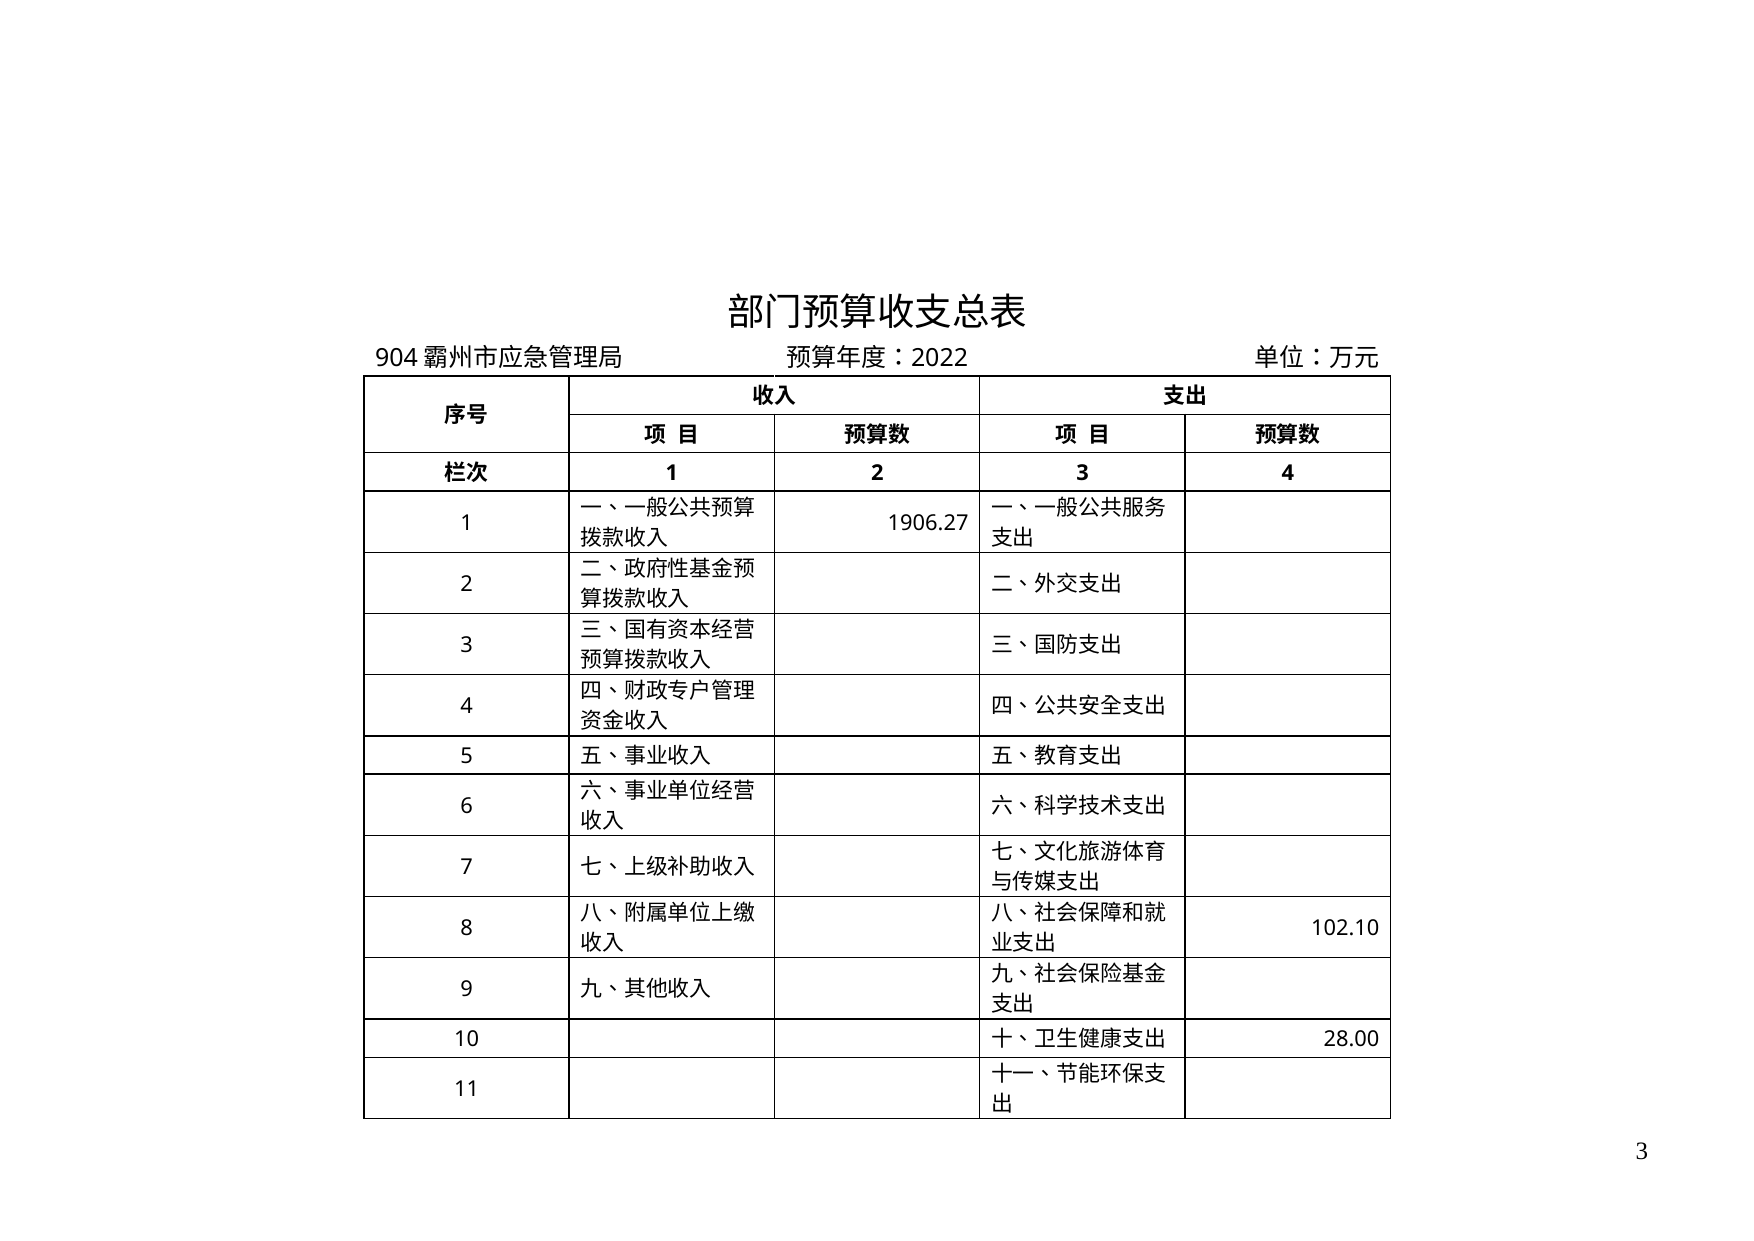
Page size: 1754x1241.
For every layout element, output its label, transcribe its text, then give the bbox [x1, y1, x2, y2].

table_cell 11 [365, 1058, 568, 1117]
table_cell 一、一般公共预算拨款收入 [570, 492, 774, 551]
table_cell 八、附属单位上缴收入 [570, 897, 774, 957]
table_cell 六、科学技术支出 [980, 775, 1184, 834]
table_cell 三、国防支出 [980, 614, 1184, 674]
table_cell 5 [365, 737, 568, 773]
table_cell 预算数 [775, 415, 979, 452]
table_cell 支出 [980, 377, 1390, 413]
table_cell 102.10 [1186, 897, 1390, 957]
table_cell 4 [365, 675, 568, 735]
table_cell 五、事业收入 [570, 737, 774, 773]
table_cell [775, 775, 979, 834]
table_cell 九、社会保险基金支出 [980, 958, 1184, 1018]
table_cell 2 [365, 553, 568, 613]
table_cell 十一、节能环保支出 [980, 1058, 1184, 1117]
table_cell 七、文化旅游体育与传媒支出 [980, 836, 1184, 896]
table_cell 1906.27 [775, 492, 979, 551]
table_cell [775, 1020, 979, 1056]
table_header 单位：万元 [980, 338, 1390, 375]
table_cell [1186, 737, 1390, 773]
table_cell [775, 897, 979, 957]
table_cell [570, 1020, 774, 1056]
table_cell [1186, 958, 1390, 1018]
table_cell 四、财政专户管理资金收入 [570, 675, 774, 735]
table_cell 四、公共安全支出 [980, 675, 1184, 735]
table_cell 项 目 [980, 415, 1184, 452]
table_cell 项 目 [570, 415, 774, 452]
table_cell [775, 737, 979, 773]
table_cell 二、外交支出 [980, 553, 1184, 613]
table_cell 收入 [570, 377, 979, 413]
table_cell [1186, 553, 1390, 613]
table_cell 1 [365, 492, 568, 551]
table_cell 序号 [365, 377, 568, 452]
table_cell [1186, 775, 1390, 834]
table_cell 七、上级补助收入 [570, 836, 774, 896]
table_cell 28.00 [1186, 1020, 1390, 1056]
table_cell [1186, 675, 1390, 735]
table_cell [1186, 1058, 1390, 1117]
table_cell [1186, 614, 1390, 674]
table_cell 6 [365, 775, 568, 834]
table_cell [775, 675, 979, 735]
table_cell [775, 614, 979, 674]
table_cell 六、事业单位经营收入 [570, 775, 774, 834]
table_cell 三、国有资本经营预算拨款收入 [570, 614, 774, 674]
table_cell 4 [1186, 453, 1390, 490]
table_cell 预算数 [1186, 415, 1390, 452]
table_cell 一、一般公共服务支出 [980, 492, 1184, 551]
table_cell 3 [365, 614, 568, 674]
table_cell 1 [570, 453, 774, 490]
table_cell 九、其他收入 [570, 958, 774, 1018]
table_header 904霸州市应急管理局 [365, 338, 774, 375]
table_header 预算年度：2022 [775, 338, 979, 375]
table_cell 二、政府性基金预算拨款收入 [570, 553, 774, 613]
table_cell [570, 1058, 774, 1117]
table_cell 栏次 [365, 453, 568, 490]
table_cell 3 [980, 453, 1184, 490]
table_cell 9 [365, 958, 568, 1018]
table_cell 7 [365, 836, 568, 896]
table_cell [1186, 492, 1390, 551]
table_cell [775, 1058, 979, 1117]
table_cell [775, 836, 979, 896]
table_cell 十、卫生健康支出 [980, 1020, 1184, 1056]
table_cell 2 [775, 453, 979, 490]
table_cell 10 [365, 1020, 568, 1056]
table_cell 8 [365, 897, 568, 957]
table_cell 八、社会保障和就业支出 [980, 897, 1184, 957]
text 部门预算收支总表 [106, 286, 1648, 337]
table_cell [775, 958, 979, 1018]
table_cell 五、教育支出 [980, 737, 1184, 773]
table_cell [775, 553, 979, 613]
table_cell [1186, 836, 1390, 896]
